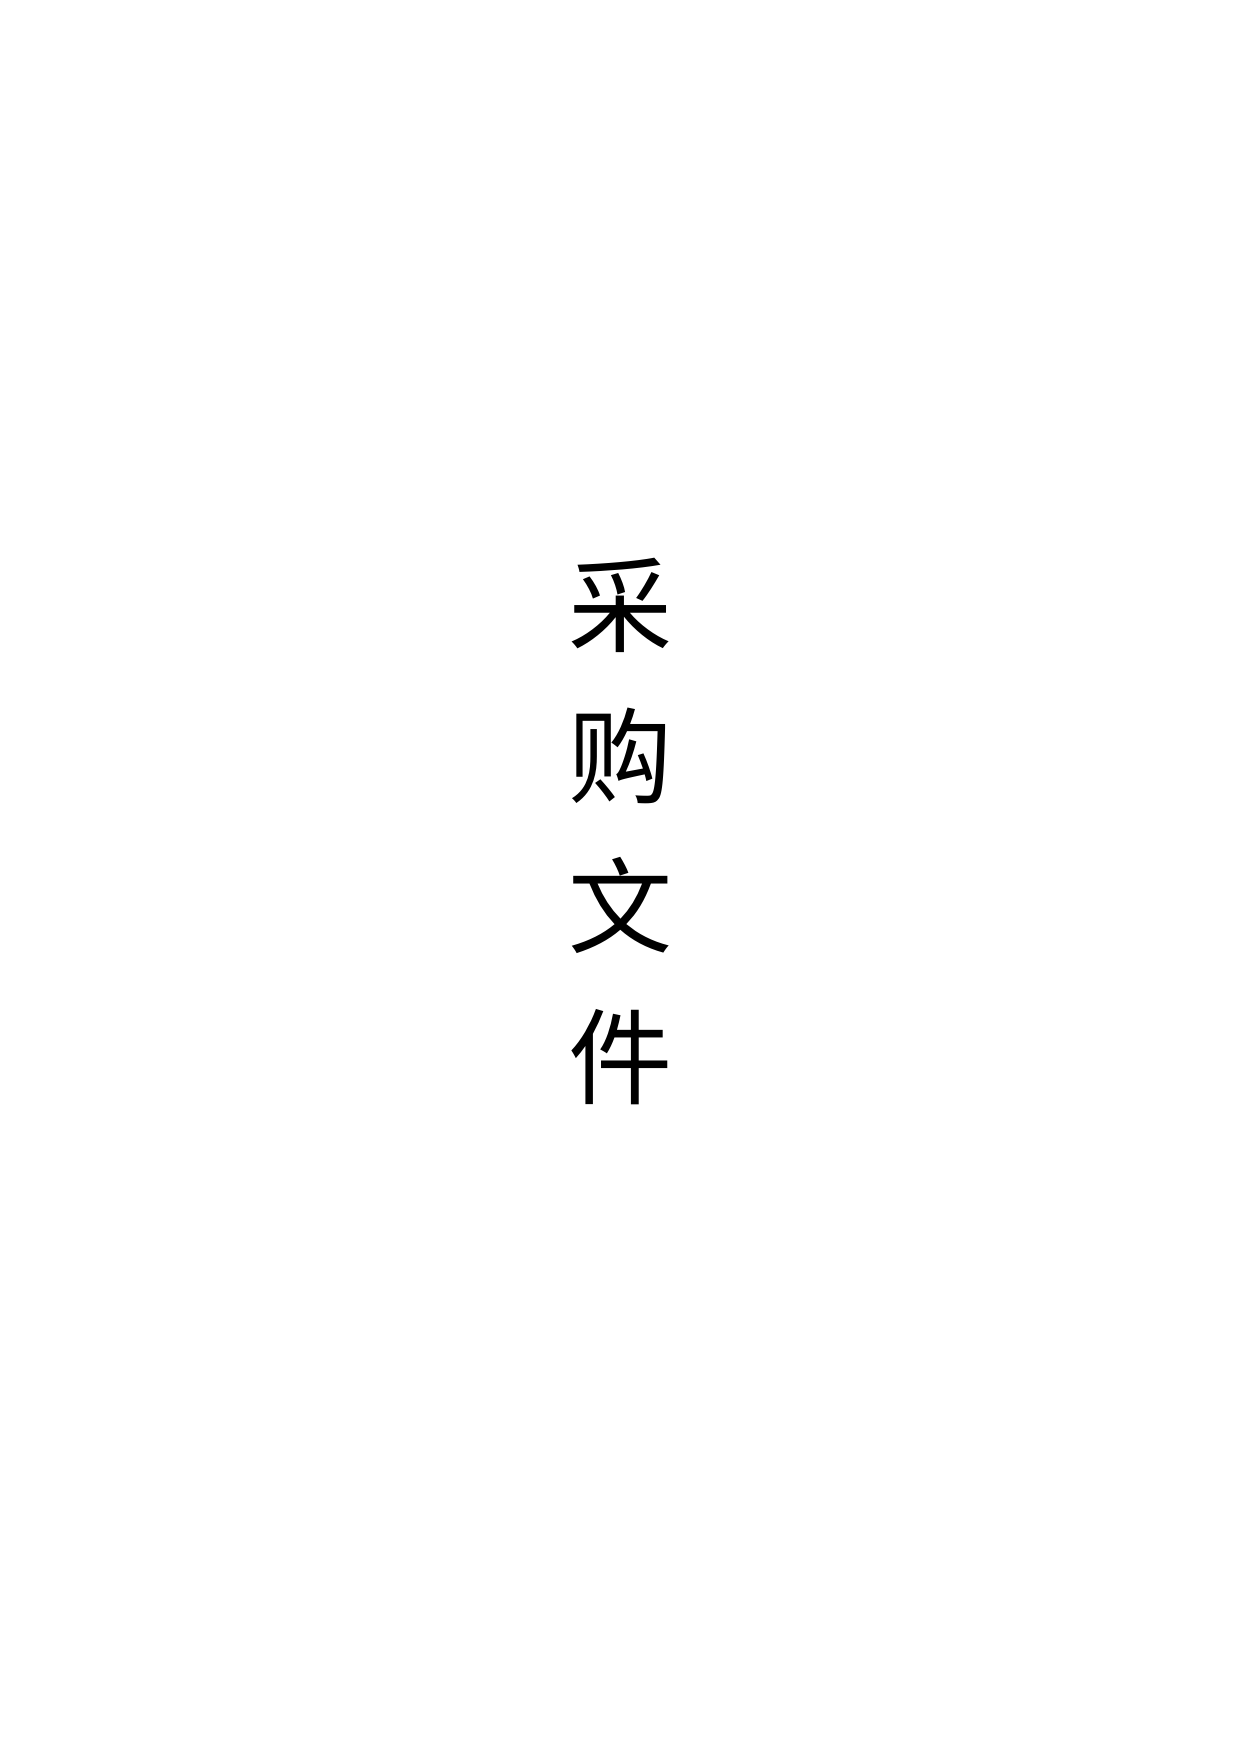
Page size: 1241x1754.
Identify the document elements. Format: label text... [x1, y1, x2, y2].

text 购 [148, 674, 1092, 825]
text 文 [148, 825, 1092, 976]
text 件 [148, 976, 1092, 1127]
text 采 [148, 523, 1092, 674]
